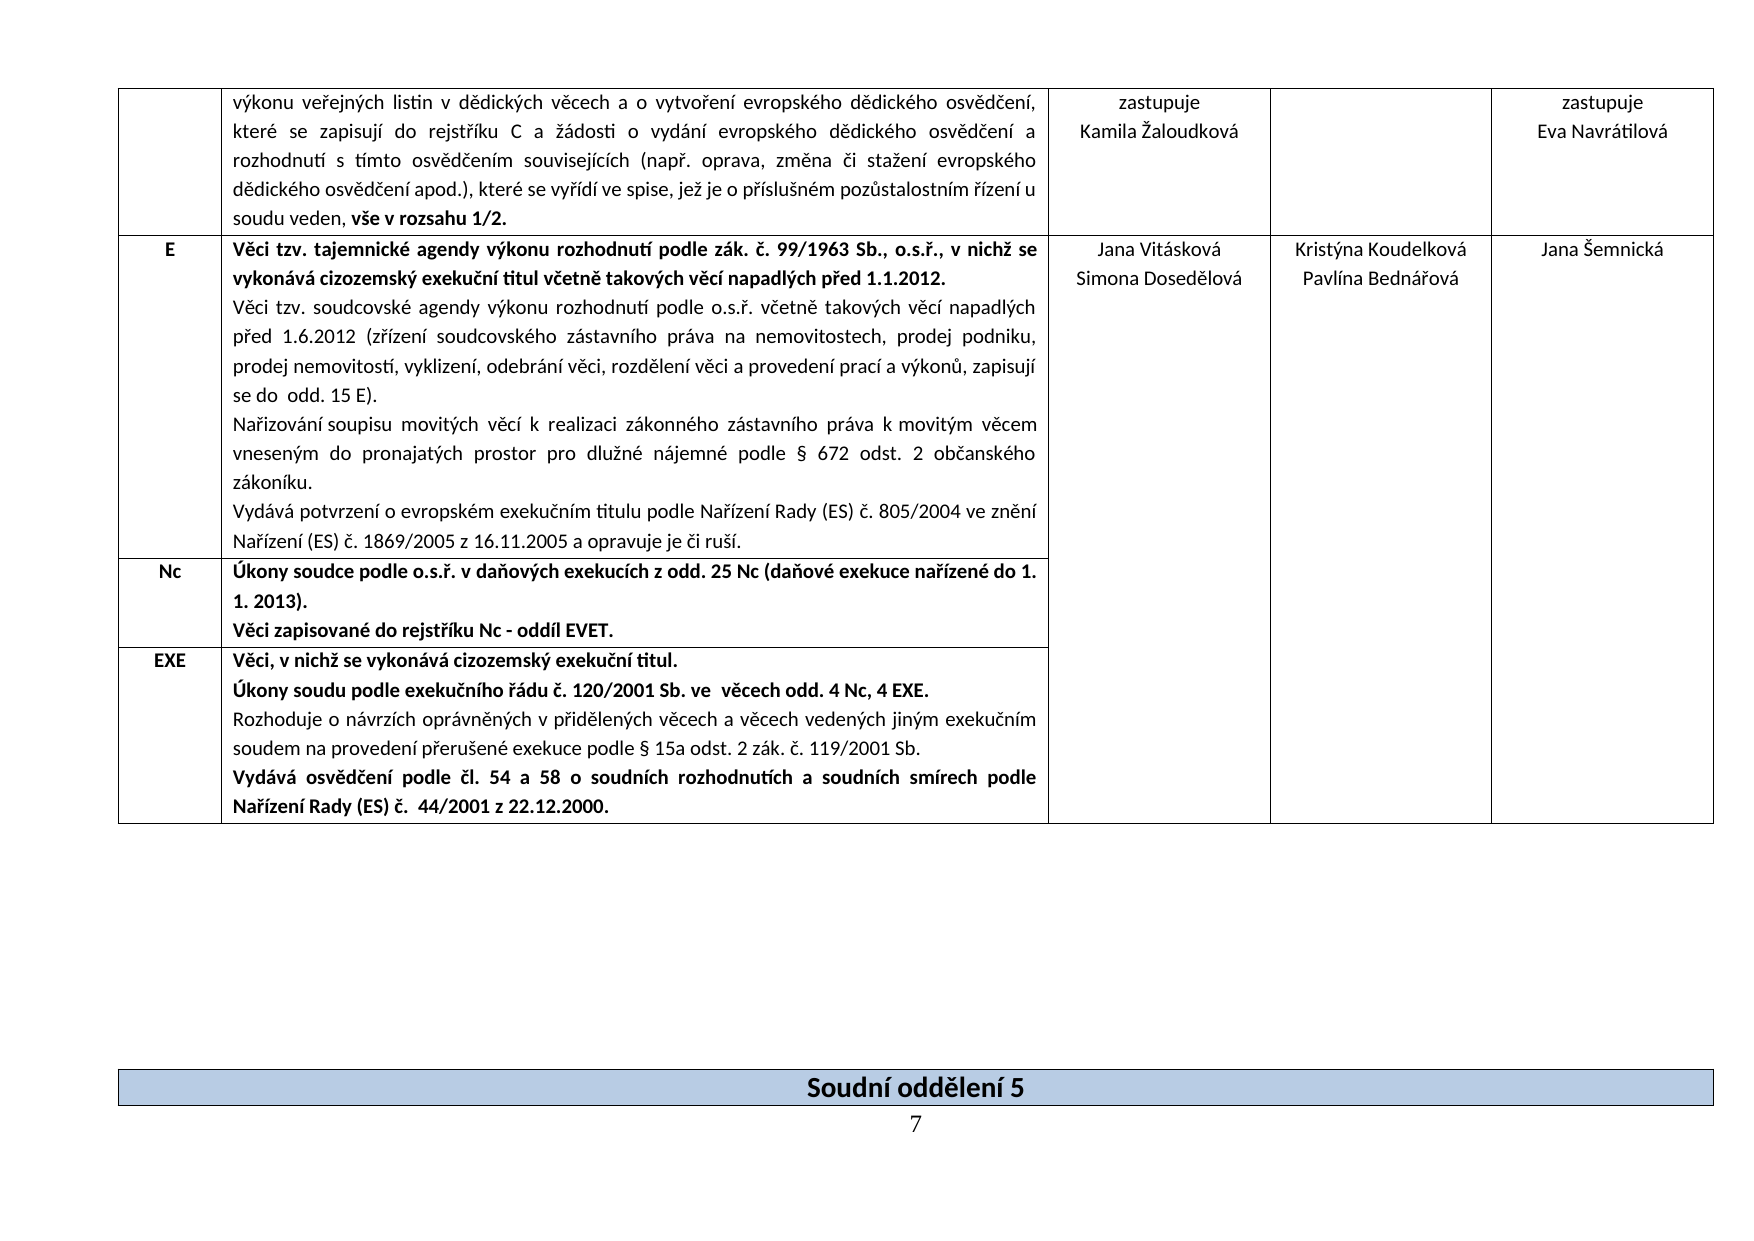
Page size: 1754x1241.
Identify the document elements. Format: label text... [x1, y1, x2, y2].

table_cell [1049, 89, 1270, 235]
table_cell Kristýna Koudelková Pavlína Bednářová [1271, 236, 1491, 823]
table_header Soudní oddělení 5 [119, 1070, 1713, 1105]
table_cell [1492, 89, 1713, 235]
table_cell E [119, 236, 221, 558]
table_cell Věci, v nichž se vykonává cizozemský exekuční titul. Úkony soudu podle exekučního řádu č. 120/2001 Sb. ve věcech odd. 4 Nc, 4 EXE. Rozhoduje o návrzích oprávněných v přidělených věcech a věcech vedených jiným exekučním soudem na provedení přerušené exekuce podle § 15a odst. 2 zák. č. 119/2001 Sb. Vydává osvědčení podle čl. 54 a 58 o soudních rozhodnutích a soudních smírech podle Nařízení Rady (ES) č. 44/2001 z 22.12.2000. [222, 648, 1048, 823]
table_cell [222, 89, 1048, 235]
table_cell Věci tzv. tajemnické agendy výkonu rozhodnutí podle zák. č. 99/1963 Sb., o.s.ř., v nichž se vykonává cizozemský exekuční titul včetně takových věcí napadlých před 1.1.2012. Věci tzv. soudcovské agendy výkonu rozhodnutí podle o.s.ř. včetně takových věcí napadlých před 1.6.2012 (zřízení soudcovského zástavního práva na nemovitostech, prodej podniku, prodej nemovitostí, vyklizení, odebrání věci, rozdělení věci a provedení prací a výkonů, zapisují se do odd. 15 E). Nařizování soupisu movitých věcí k realizaci zákonného zástavního práva k movitým věcem vneseným do pronajatých prostor pro dlužné nájemné podle § 672 odst. 2 občanského zákoníku. Vydává potvrzení o evropském exekučním titulu podle Nařízení Rady (ES) č. 805/2004 ve znění Nařízení (ES) č. 1869/2005 z 16.11.2005 a opravuje je či ruší. [222, 236, 1048, 558]
table_cell D [119, 89, 221, 235]
table_cell [1271, 89, 1491, 235]
table_cell EXE [119, 648, 221, 823]
table_cell Úkony soudce podle o.s.ř. v daňových exekucích z odd. 25 Nc (daňové exekuce nařízené do 1. 1. 2013). Věci zapisované do rejstříku Nc - oddíl EVET. [222, 559, 1048, 647]
table_cell Jana Vitásková Simona Dosedělová [1049, 236, 1270, 823]
table_cell Nc [119, 559, 221, 647]
table_cell Jana Šemnická [1492, 236, 1713, 823]
